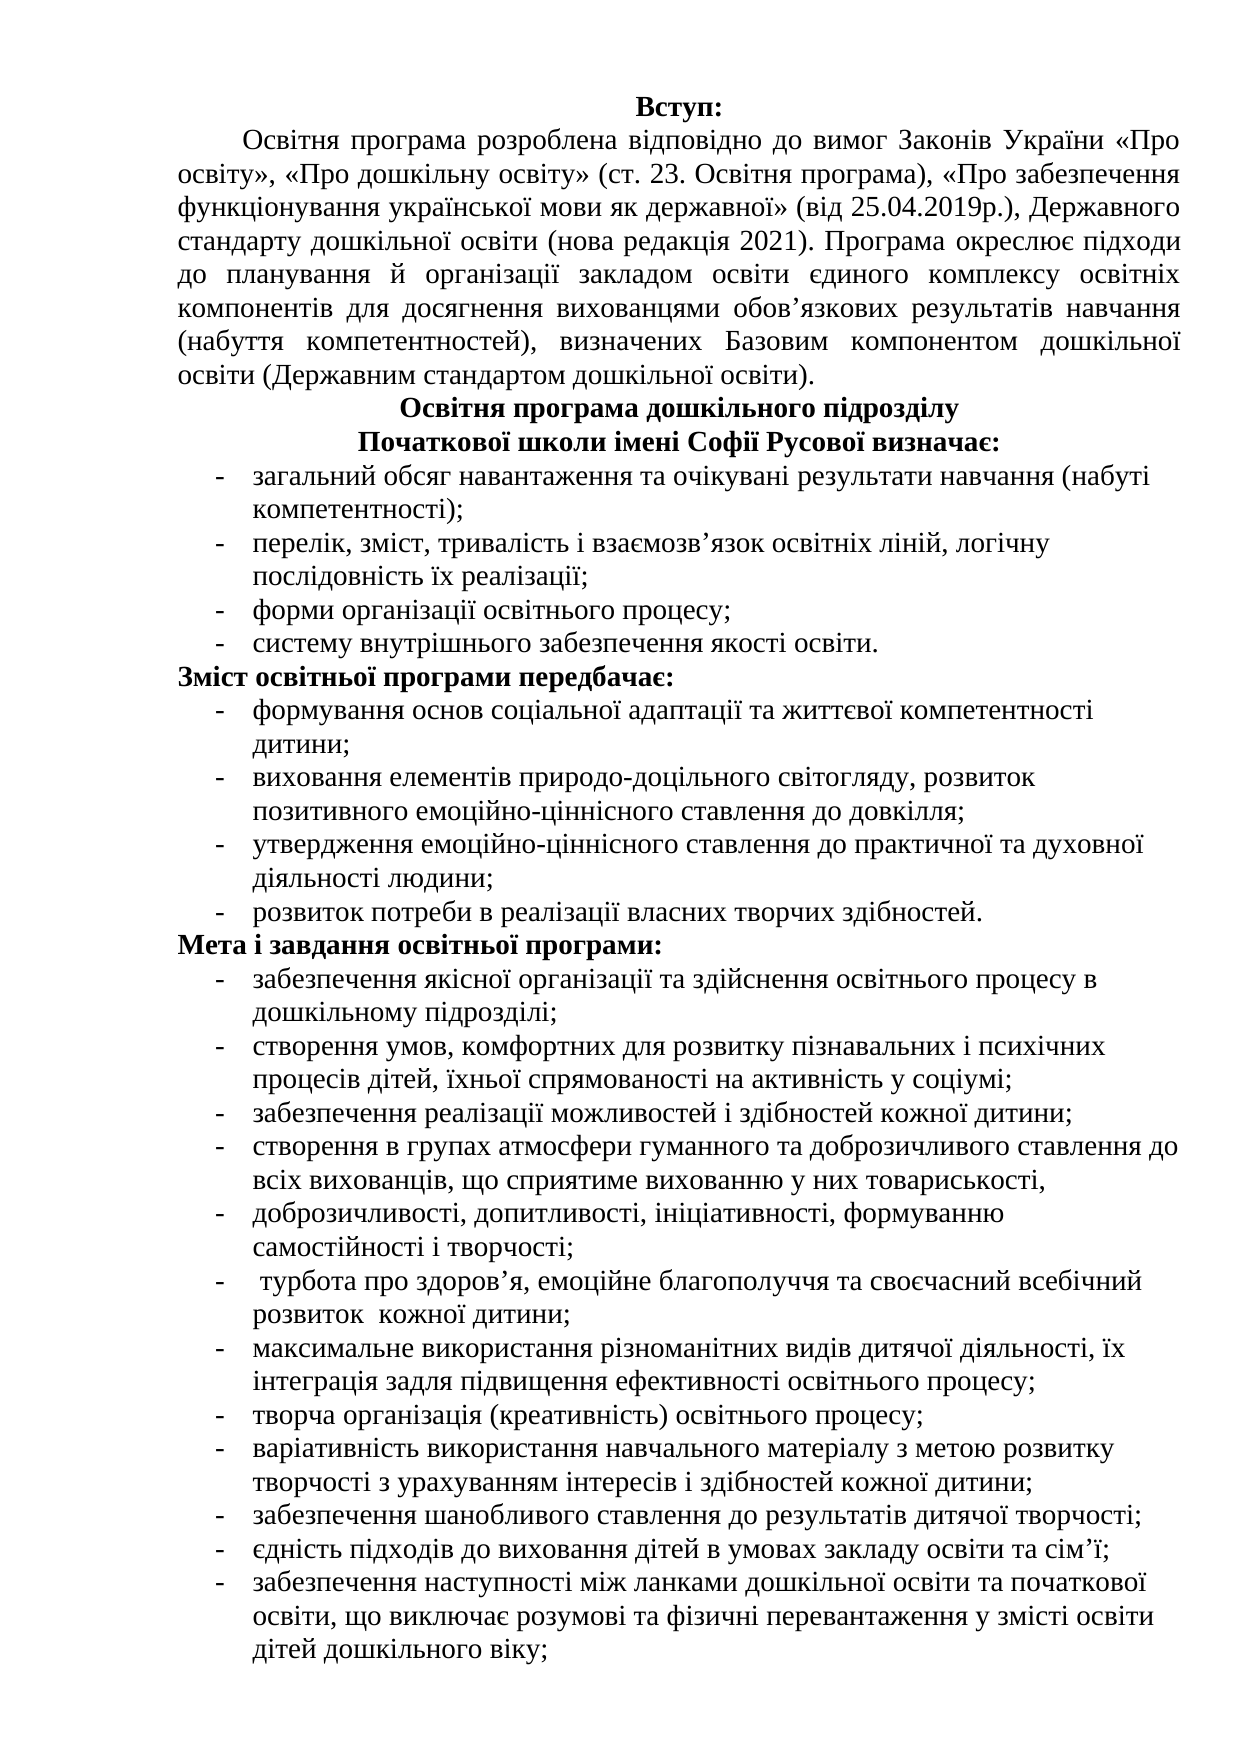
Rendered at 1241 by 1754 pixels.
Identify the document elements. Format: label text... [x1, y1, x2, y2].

list перелік, зміст, тривалість і взаємозв’язок освітніх ліній, логічну послідовність їх реалізації; [215, 525, 1181, 592]
list загальний обсяг навантаження та очікувані результати навчання (набуті компетентності); [215, 458, 1181, 525]
list варіативність використання навчального матеріалу з метою розвитку творчості з урахуванням інтересів і здібностей кожної дитини; [215, 1430, 1181, 1497]
list максимальне використання різноманітних видів дитячої діяльності, їх інтеграція задля підвищення ефективності освітнього процесу; [215, 1330, 1181, 1397]
list єдність підходів до виховання дітей в умовах закладу освіти та сім’ї; [215, 1531, 1181, 1564]
list виховання елементів природо-доцільного світогляду, розвиток позитивного емоційно-ціннісного ставлення до довкілля; [215, 759, 1181, 827]
list утвердження емоційно-ціннісного ставлення до практичної та духовної діяльності людини; [215, 827, 1181, 894]
list формування основ соціальної адаптації та життєвої компетентності дитини; [215, 692, 1181, 759]
list систему внутрішнього забезпечення якості освіти. [215, 625, 1181, 659]
list доброзичливості, допитливості, ініціативності, формуванню самостійності і творчості; [215, 1196, 1181, 1263]
list забезпечення якісної організації та здійснення освітнього процесу в дошкільному підрозділі; [215, 961, 1181, 1028]
list творча організація (креативність) освітнього процесу; [215, 1397, 1181, 1430]
text Початкової школи імені Софії Русової визначає: [177, 424, 1181, 458]
text Зміст освітньої програми передбачає: [177, 659, 1181, 692]
list створення умов, комфортних для розвитку пізнавальних і психічних процесів дітей, їхньої спрямованості на активність у соціумі; [215, 1028, 1181, 1095]
list створення в групах атмосфери гуманного та доброзичливого ставлення до всіх вихованців, що сприятиме вихованню у них товариськості, [215, 1128, 1181, 1196]
text Мета і завдання освітньої програми: [177, 927, 1181, 961]
text Освітня програма розроблена відповідно до вимог Законів України «Про освіту», «Про дошкільну освіту» (ст. 23. Освітня програма), «Про забезпечення функціонування української мови як державної» (від 25.04.2019р.), Державного стандарту дошкільної освіти (нова редакція 2021). Програма окреслює підходи до планування й організації закладом освіти єдиного комплексу освітніх компонентів для досягнення вихованцями обов’язкових результатів навчання (набуття компетентностей), визначених Базовим компонентом дошкільної освіти (Державним стандартом дошкільної освіти). [177, 122, 1181, 391]
list забезпечення шанобливого ставлення до результатів дитячої творчості; [215, 1497, 1181, 1531]
text Вступ: [177, 89, 1181, 122]
list турбота про здоров’я, емоційне благополуччя та своєчасний всебічний розвиток кожної дитини; [215, 1263, 1181, 1330]
list розвиток потреби в реалізації власних творчих здібностей. [215, 894, 1181, 927]
list форми організації освітнього процесу; [215, 592, 1181, 625]
list забезпечення наступності між ланками дошкільної освіти та початкової освіти, що виключає розумові та фізичні перевантаження у змісті освіти дітей дошкільного віку; [215, 1564, 1181, 1665]
text Освітня програма дошкільного підрозділу [177, 391, 1181, 424]
list забезпечення реалізації можливостей і здібностей кожної дитини; [215, 1095, 1181, 1128]
